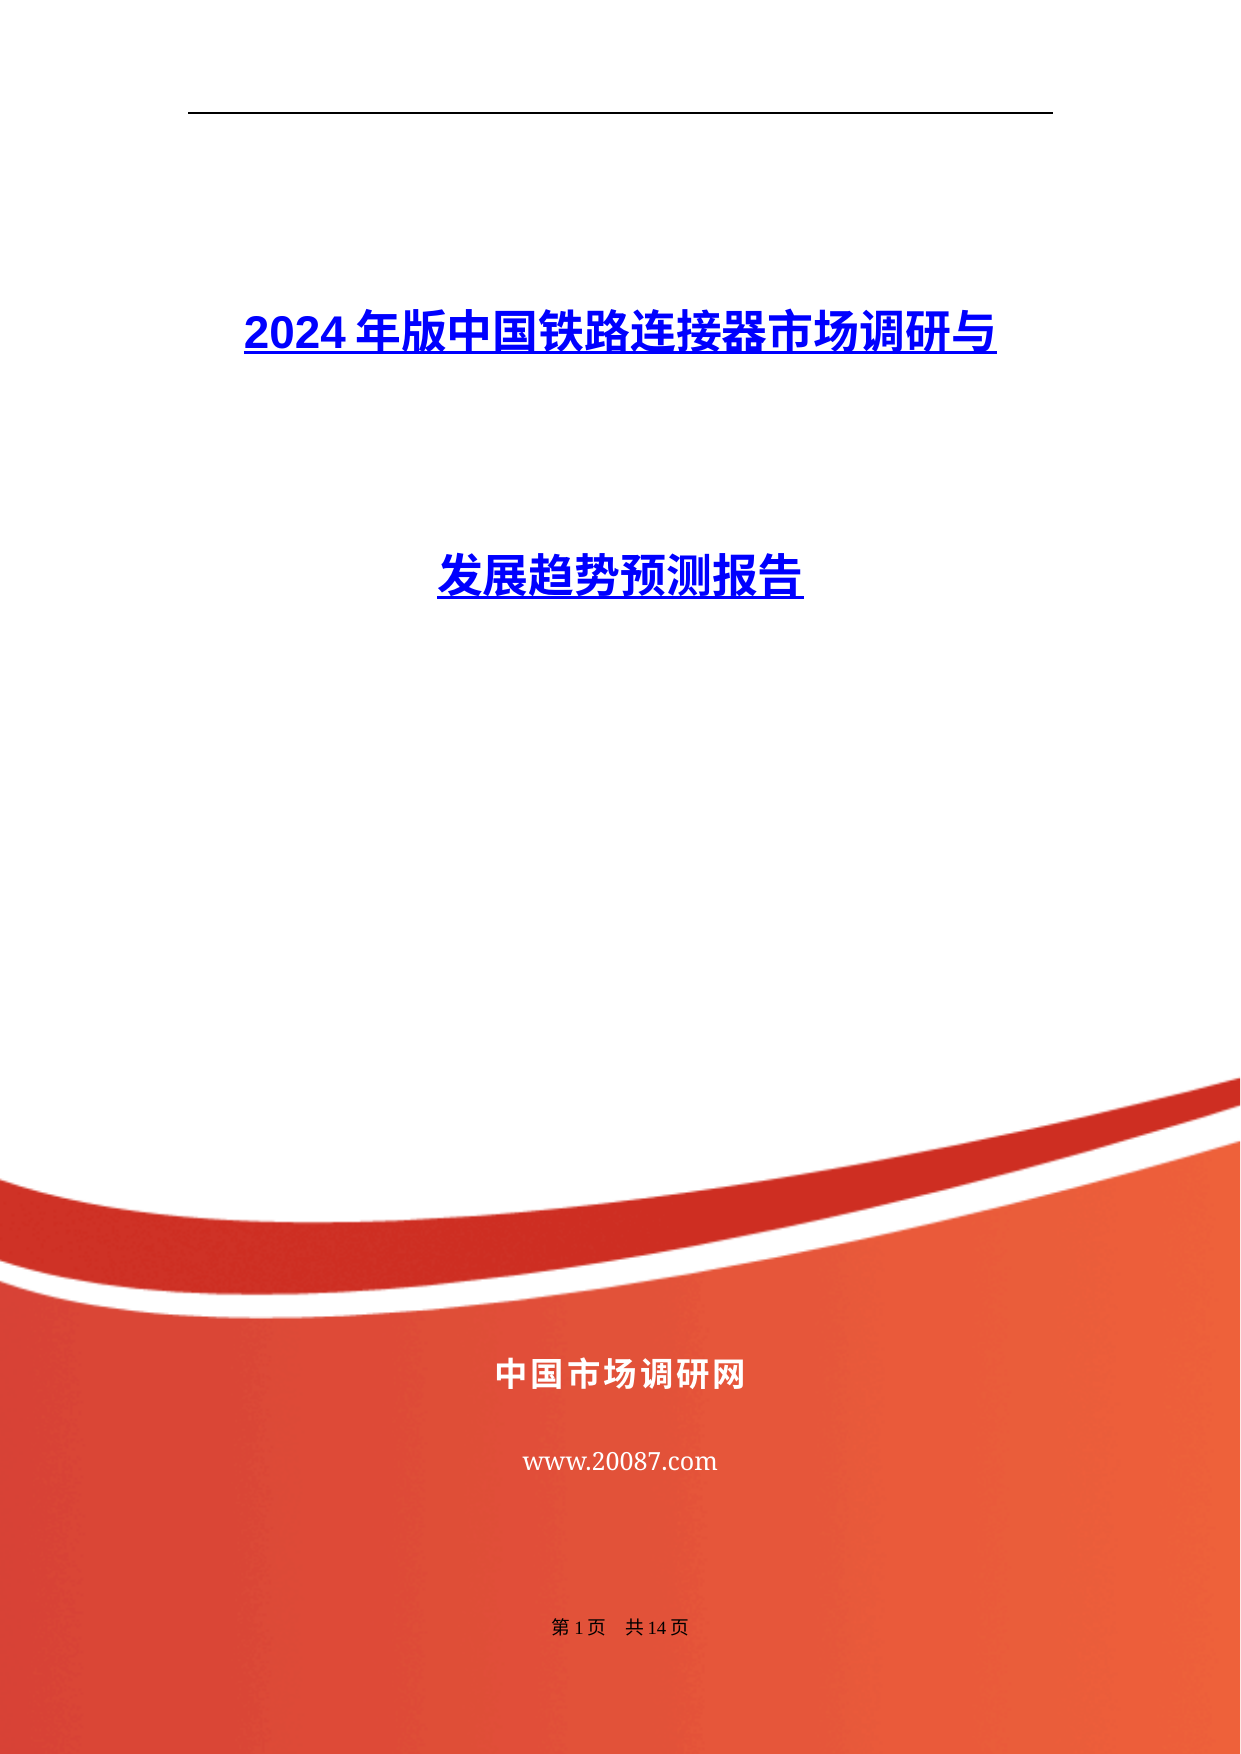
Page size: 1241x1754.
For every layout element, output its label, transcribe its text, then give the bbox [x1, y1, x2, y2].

text www.20087.com [187, 1428, 1053, 1493]
subtitle 中国市场调研网 [187, 1339, 1053, 1404]
picture [0, 1006, 1241, 1754]
table_header 2024年版中国铁路连接器市场调研与发展趋势预测报告 [188, 207, 1053, 773]
